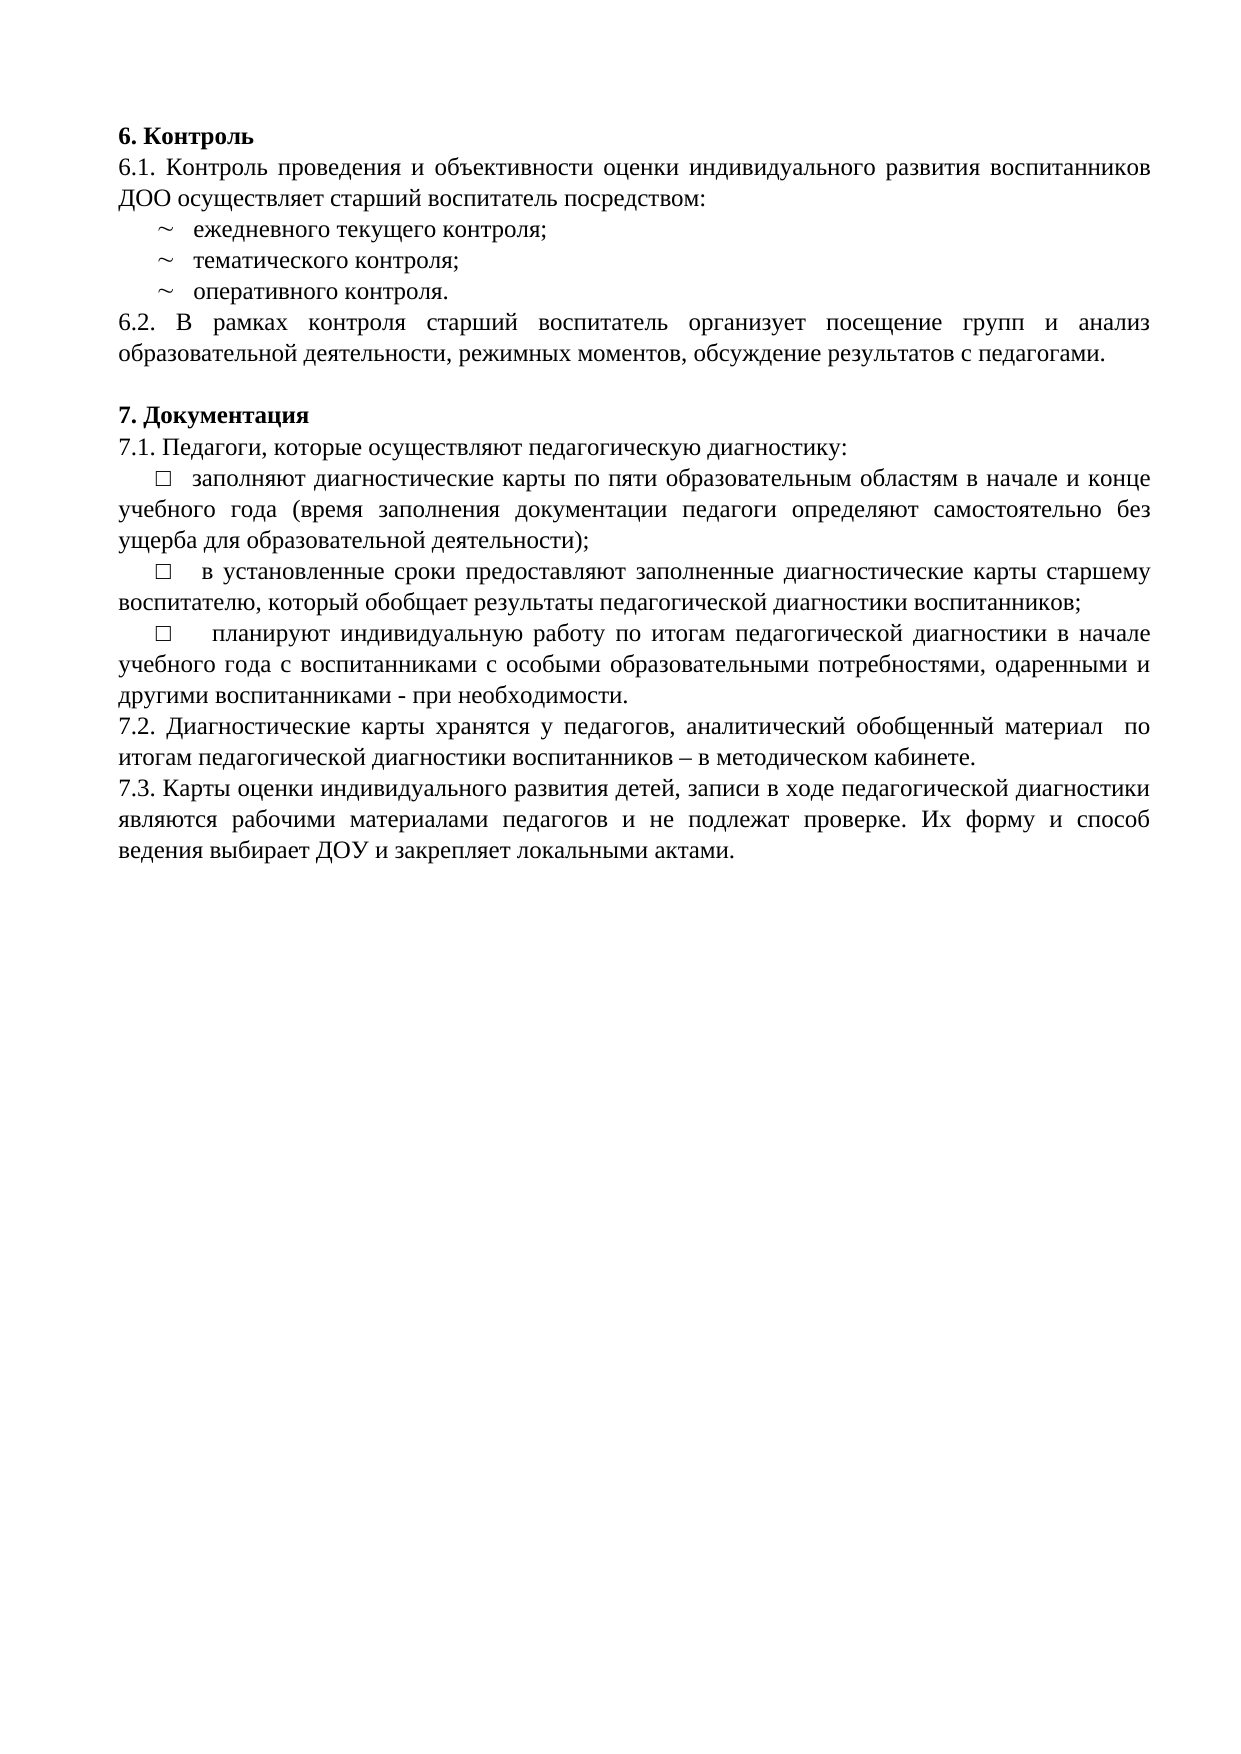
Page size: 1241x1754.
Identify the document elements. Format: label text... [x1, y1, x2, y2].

list заполняют диагностические карты по пяти образовательным областям в начале и конце учебного года (время заполнения документации педагоги определяют самостоятельно без ущерба для образовательной деятельности); [118, 463, 1152, 553]
text 6.1. Контроль проведения и объективности оценки индивидуального развития воспитанников ДОО осуществляет старший воспитатель посредством: [118, 152, 1152, 212]
list планируют индивидуальную работу по итогам педагогической диагностики в начале учебного года с воспитанниками с особыми образовательными потребностями, одаренными и другими воспитанниками - при необходимости. [118, 618, 1152, 709]
list в установленные сроки предоставляют заполненные диагностические карты старшему воспитателю, который обобщает результаты педагогической диагностики воспитанников; [118, 556, 1152, 616]
text 7. Документация [118, 401, 1152, 429]
text 6. Контроль [118, 121, 1152, 150]
text 7.1. Педагоги, которые осуществляют педагогическую диагностику: [118, 432, 1152, 460]
text 6.2. В рамках контроля старший воспитатель организует посещение групп и анализ образовательной деятельности, режимных моментов, обсуждение результатов с педагогами. [118, 307, 1152, 367]
text 7.3. Карты оценки индивидуального развития детей, записи в ходе педагогической диагностики являются рабочими материалами педагогов и не подлежат проверке. Их форму и способ ведения выбирает ДОУ и закрепляет локальными актами. [118, 773, 1152, 864]
list ежедневного текущего контроля; [156, 214, 1152, 243]
list тематического контроля; [156, 245, 1152, 274]
list оперативного контроля. [156, 276, 1152, 305]
text 7.2. Диагностические карты хранятся у педагогов, аналитический обобщенный материал по итогам педагогической диагностики воспитанников – в методическом кабинете. [118, 711, 1152, 771]
